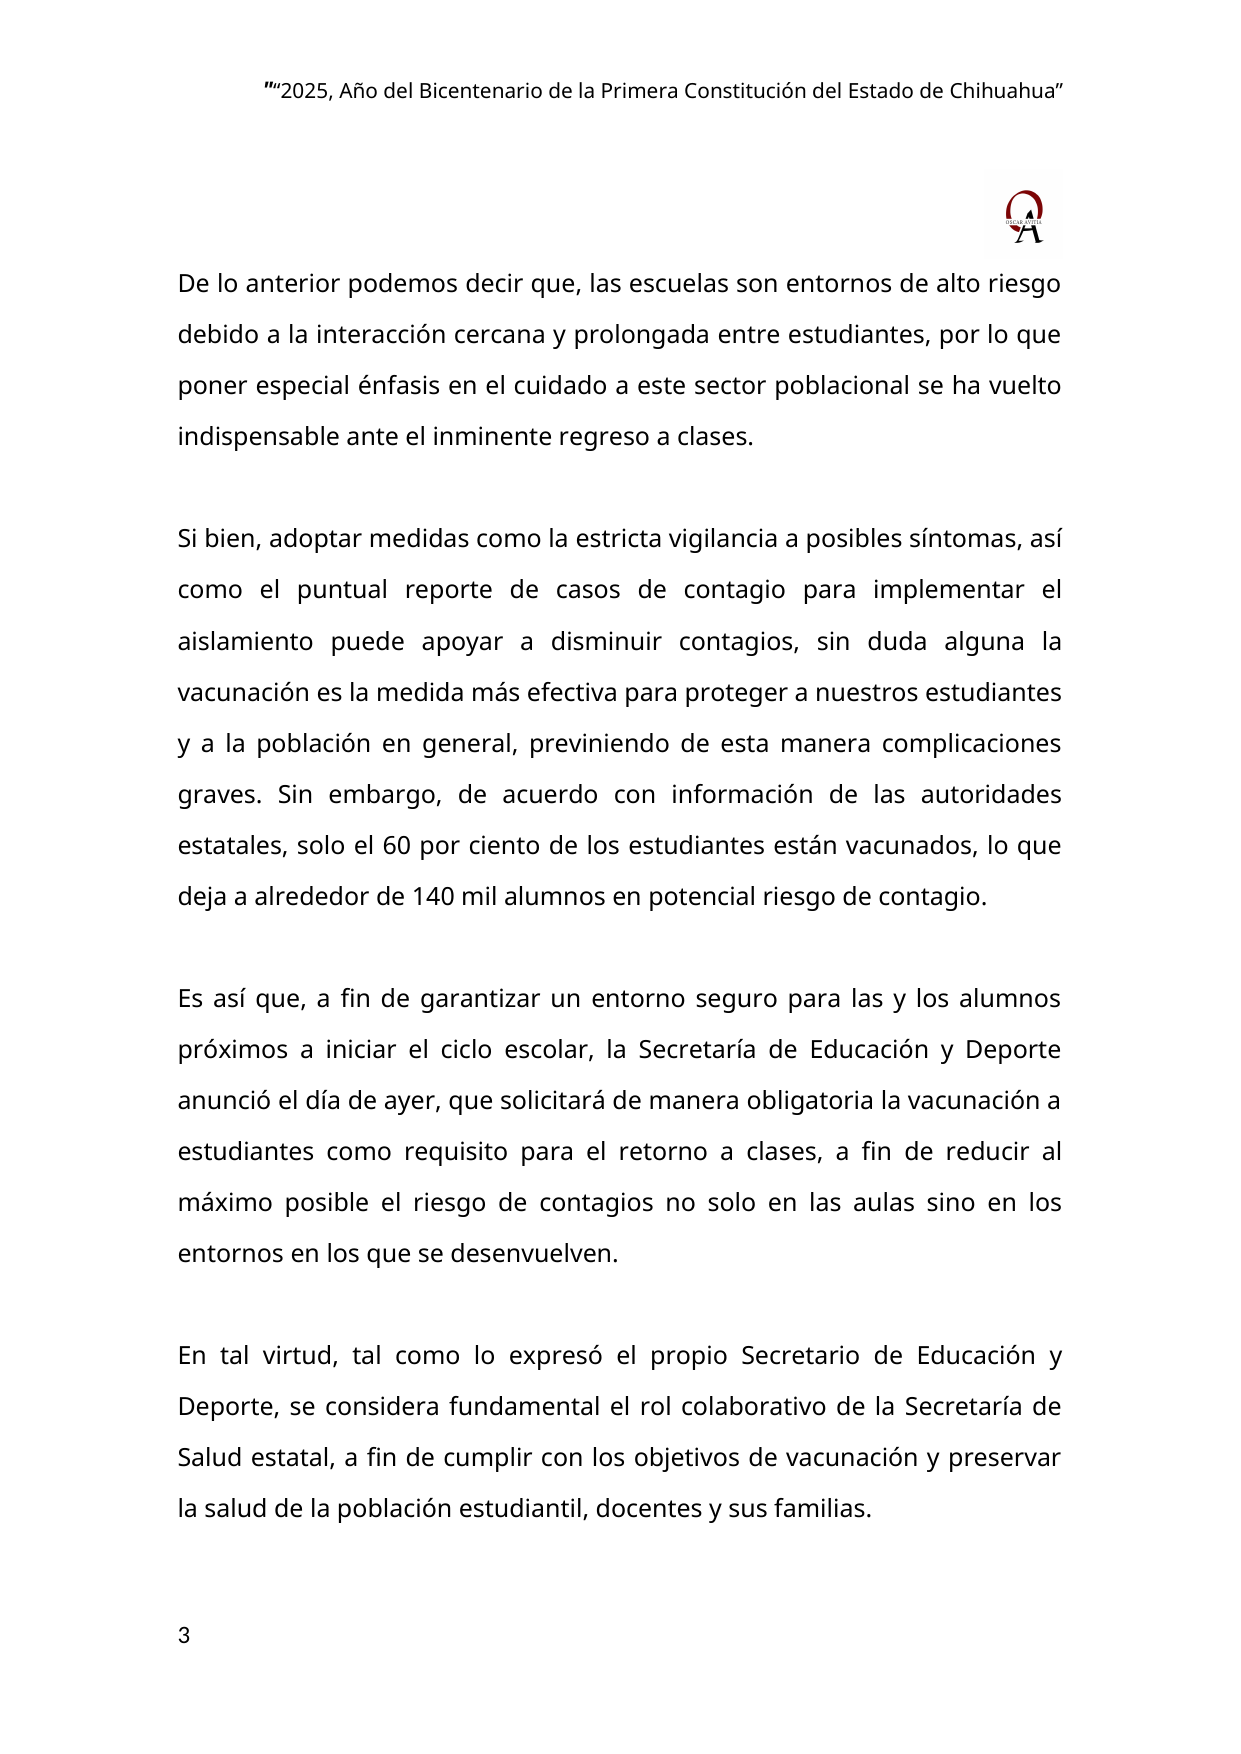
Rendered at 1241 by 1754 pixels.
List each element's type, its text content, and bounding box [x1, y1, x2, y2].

text De lo anterior podemos decir que, las escuelas son entornos de alto riesgo debido a la interacción cercana y prolongada entre estudiantes, por lo que poner especial énfasis en el cuidado a este sector poblacional se ha vuelto indispensable ante el inminente regreso a clases. [177, 266, 1063, 453]
text En tal virtud, tal como lo expresó el propio Secretario de Educación y Deporte, se considera fundamental el rol colaborativo de la Secretaría de Salud estatal, a fin de cumplir con los objetivos de vacunación y preservar la salud de la población estudiantil, docentes y sus familias. [177, 1338, 1063, 1525]
text Es así que, a fin de garantizar un entorno seguro para las y los alumnos próximos a iniciar el ciclo escolar, la Secretaría de Educación y Deporte anunció el día de ayer, que solicitará de manera obligatoria la vacunación a estudiantes como requisito para el retorno a clases, a fin de reducir al máximo posible el riesgo de contagios no solo en las aulas sino en los entornos en los que se desenvuelven. [177, 980, 1063, 1270]
picture [983, 169, 1064, 259]
text Si bien, adoptar medidas como la estricta vigilancia a posibles síntomas, así como el puntual reporte de casos de contagio para implementar el aislamiento puede apoyar a disminuir contagios, sin duda alguna la vacunación es la medida más efectiva para proteger a nuestros estudiantes y a la población en general, previniendo de esta manera complicaciones graves. Sin embargo, de acuerdo con información de las autoridades estatales, solo el 60 por ciento de los estudiantes están vacunados, lo que deja a alrededor de 140 mil alumnos en potencial riesgo de contagio. [177, 521, 1063, 912]
